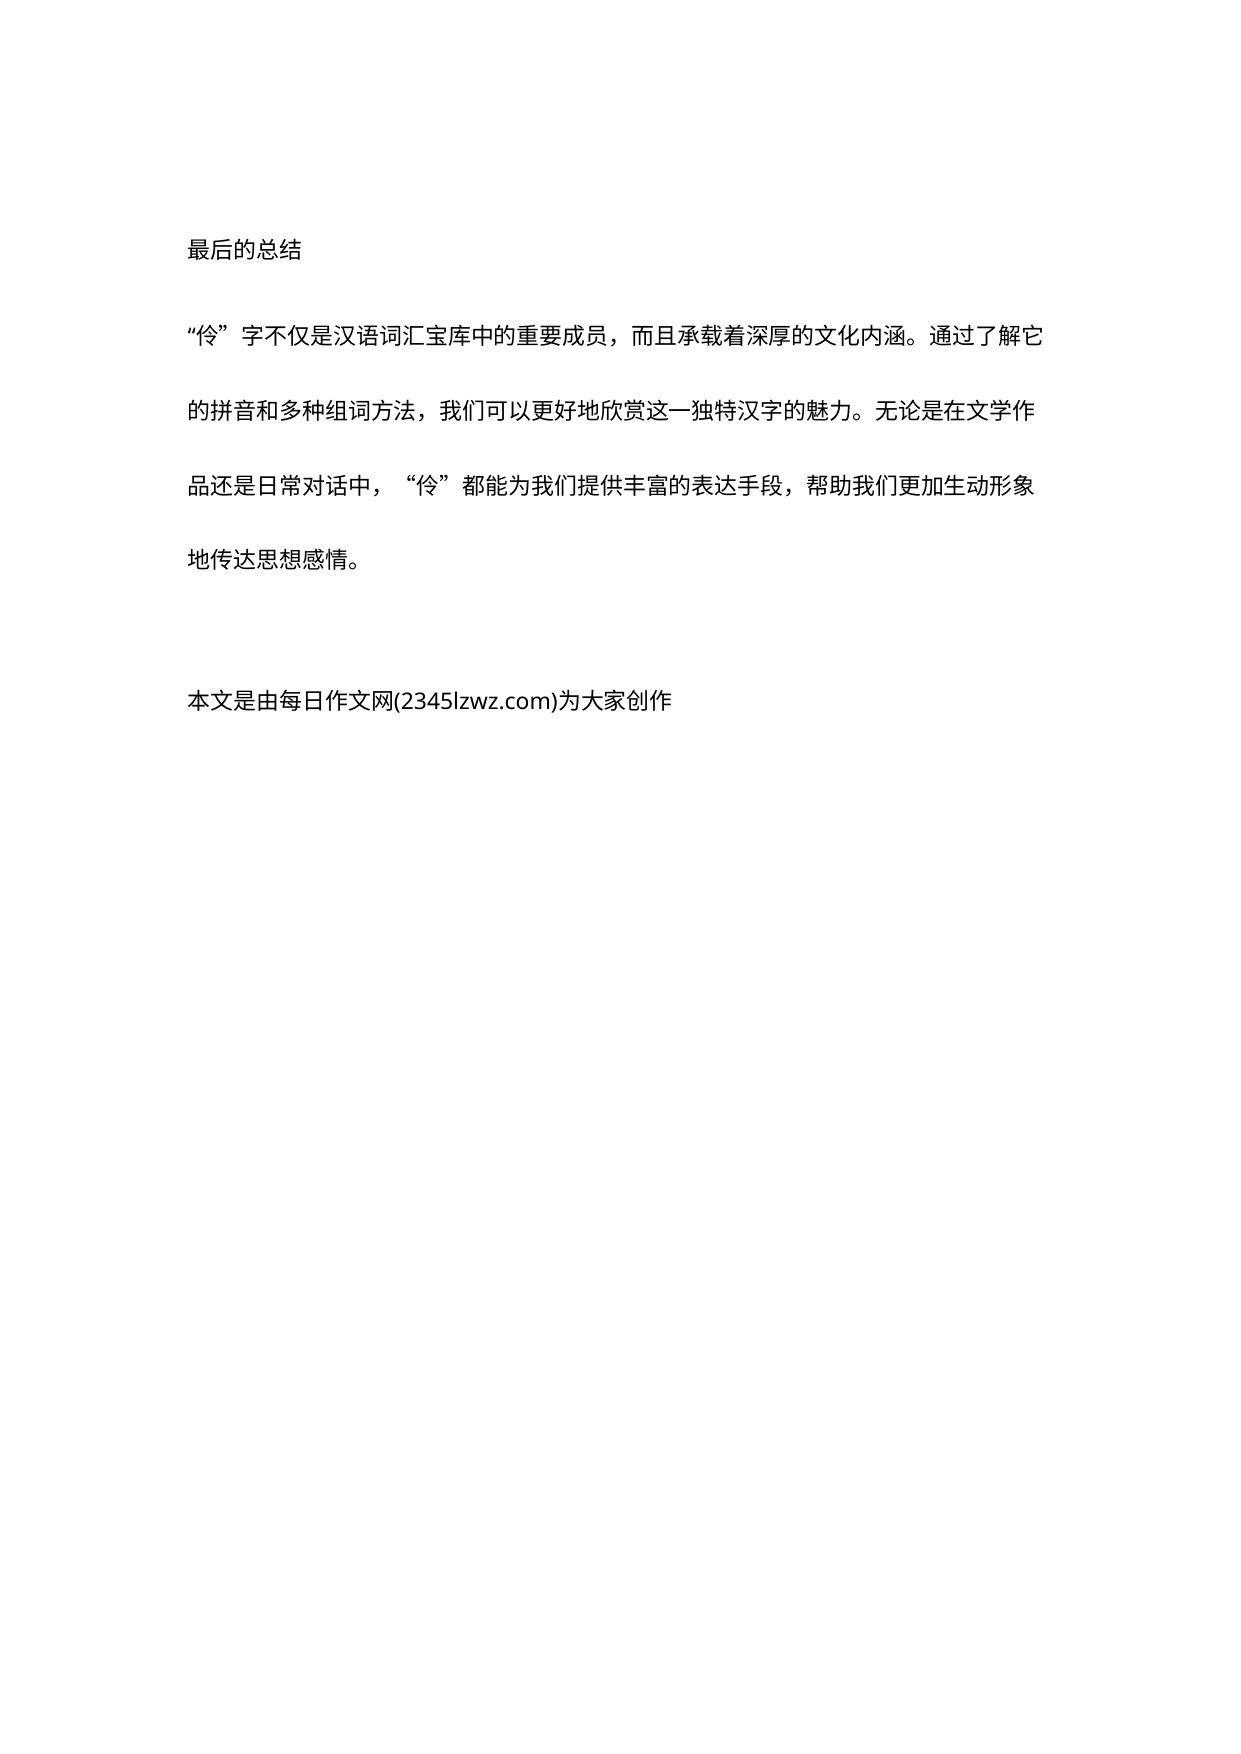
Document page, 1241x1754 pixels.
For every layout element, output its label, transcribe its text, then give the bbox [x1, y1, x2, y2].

text 本文是由每日作文网(2345lzwz.com)为大家创作 [187, 667, 1053, 732]
text “伶”字不仅是汉语词汇宝库中的重要成员，而且承载着深厚的文化内涵。通过了解它的拼音和多种组词方法，我们可以更好地欣赏这一独特汉字的魅力。无论是在文学作品还是日常对话中，“伶”都能为我们提供丰富的表达手段，帮助我们更加生动形象地传达思想感情。 [187, 302, 1053, 591]
text 最后的总结 [187, 216, 1053, 281]
